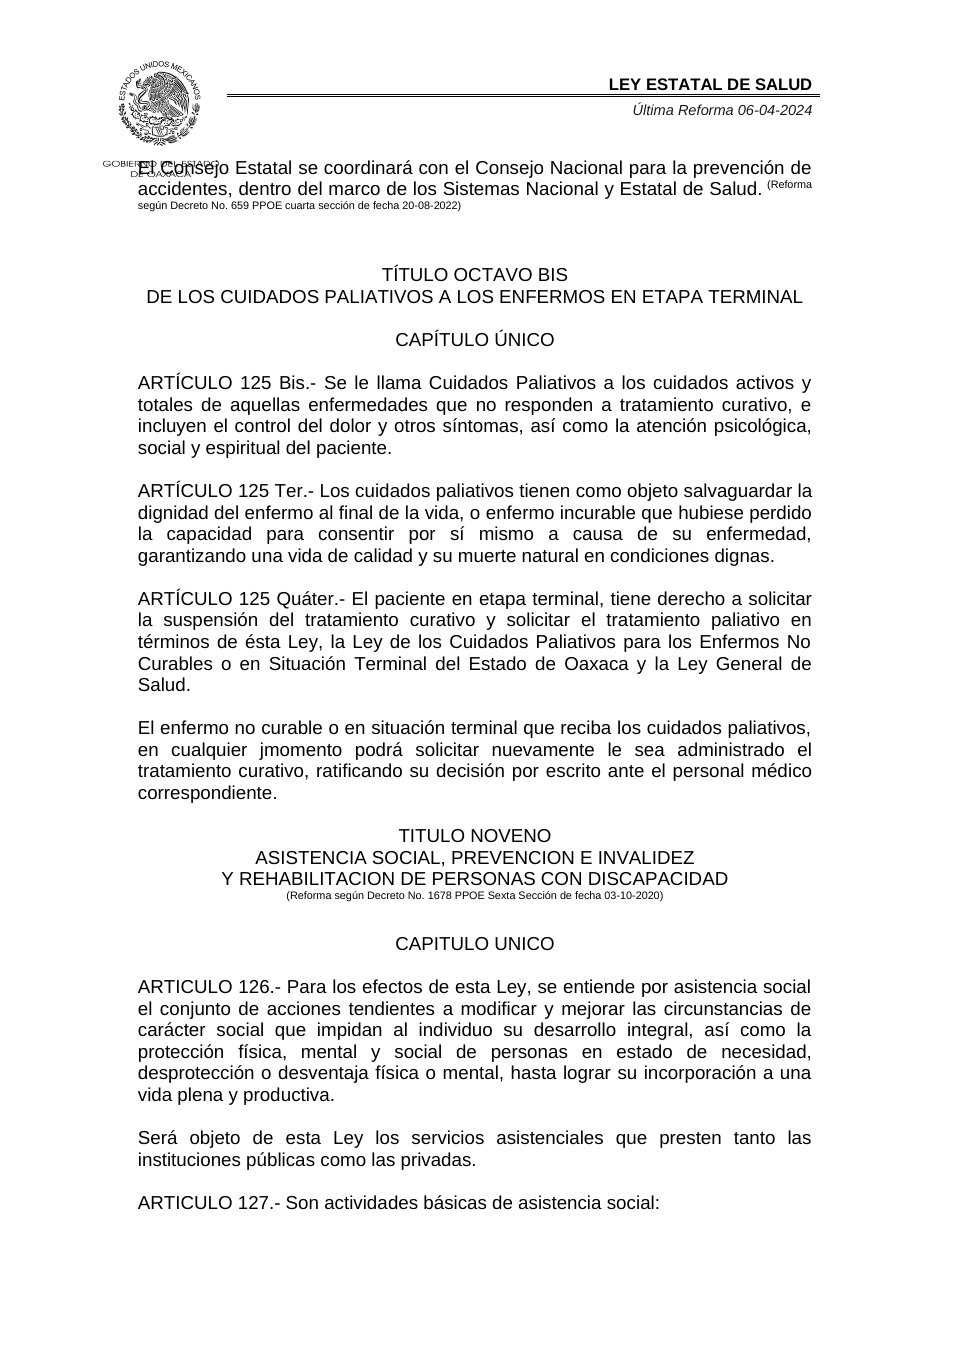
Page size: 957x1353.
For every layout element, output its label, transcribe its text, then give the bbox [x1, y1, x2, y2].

text ARTÍCULO 125 Ter.- Los cuidados paliativos tienen como objeto salvaguardar la dignidad del enfermo al final de la vida, o enfermo incurable que hubiese perdido la capacidad para consentir por sí mismo a causa de su enfermedad, garantizando una vida de calidad y su muerte natural en condiciones dignas. [138, 480, 812, 566]
text TITULO NOVENO [138, 825, 812, 846]
text Será objeto de esta Ley los servicios asistenciales que presten tanto las instituciones públicas como las privadas. [138, 1127, 812, 1170]
text CAPITULO UNICO [138, 933, 812, 954]
text ARTICULO 126.- Para los efectos de esta Ley, se entiende por asistencia social el conjunto de acciones tendientes a modificar y mejorar las circunstancias de carácter social que impidan al individuo su desarrollo integral, así como la protección física, mental y social de personas en estado de necesidad, desprotección o desventaja física o mental, hasta lograr su incorporación a una vida plena y productiva. [138, 976, 812, 1105]
text El Consejo Estatal se coordinará con el Consejo Nacional para la prevención de accidentes, dentro del marco de los Sistemas Nacional y Estatal de Salud. (Reforma según Decreto No. 659 PPOE cuarta sección de fecha 20-08-2022) [138, 156, 812, 221]
text (Reforma según Decreto No. 1678 PPOE Sexta Sección de fecha 03-10-2020) [138, 889, 812, 911]
text ARTICULO 127.- Son actividades básicas de asistencia social: [138, 1191, 812, 1213]
text El enfermo no curable o en situación terminal que reciba los cuidados paliativos, en cualquier jmomento podrá solicitar nuevamente le sea administrado el tratamiento curativo, ratificando su decisión por escrito ante el personal médico correspondiente. [138, 717, 812, 803]
text ARTÍCULO 125 Quáter.- El paciente en etapa terminal, tiene derecho a solicitar la suspensión del tratamiento curativo y solicitar el tratamiento paliativo en términos de ésta Ley, la Ley de los Cuidados Paliativos para los Enfermos No Curables o en Situación Terminal del Estado de Oaxaca y la Ley General de Salud. [138, 588, 812, 696]
text DE LOS CUIDADOS PALIATIVOS A LOS ENFERMOS EN ETAPA TERMINAL [138, 286, 812, 307]
text ARTÍCULO 125 Bis.- Se le llama Cuidados Paliativos a los cuidados activos y totales de aquellas enfermedades que no responden a tratamiento curativo, e incluyen el control del dolor y otros síntomas, así como la atención psicológica, social y espiritual del paciente. [138, 372, 812, 458]
text TÍTULO OCTAVO BIS [138, 264, 812, 286]
text ASISTENCIA SOCIAL, PREVENCION E INVALIDEZ [138, 846, 812, 868]
text CAPÍTULO ÚNICO [138, 329, 812, 351]
picture [100, 59, 222, 180]
text Y REHABILITACION DE PERSONAS CON DISCAPACIDAD [138, 868, 812, 889]
